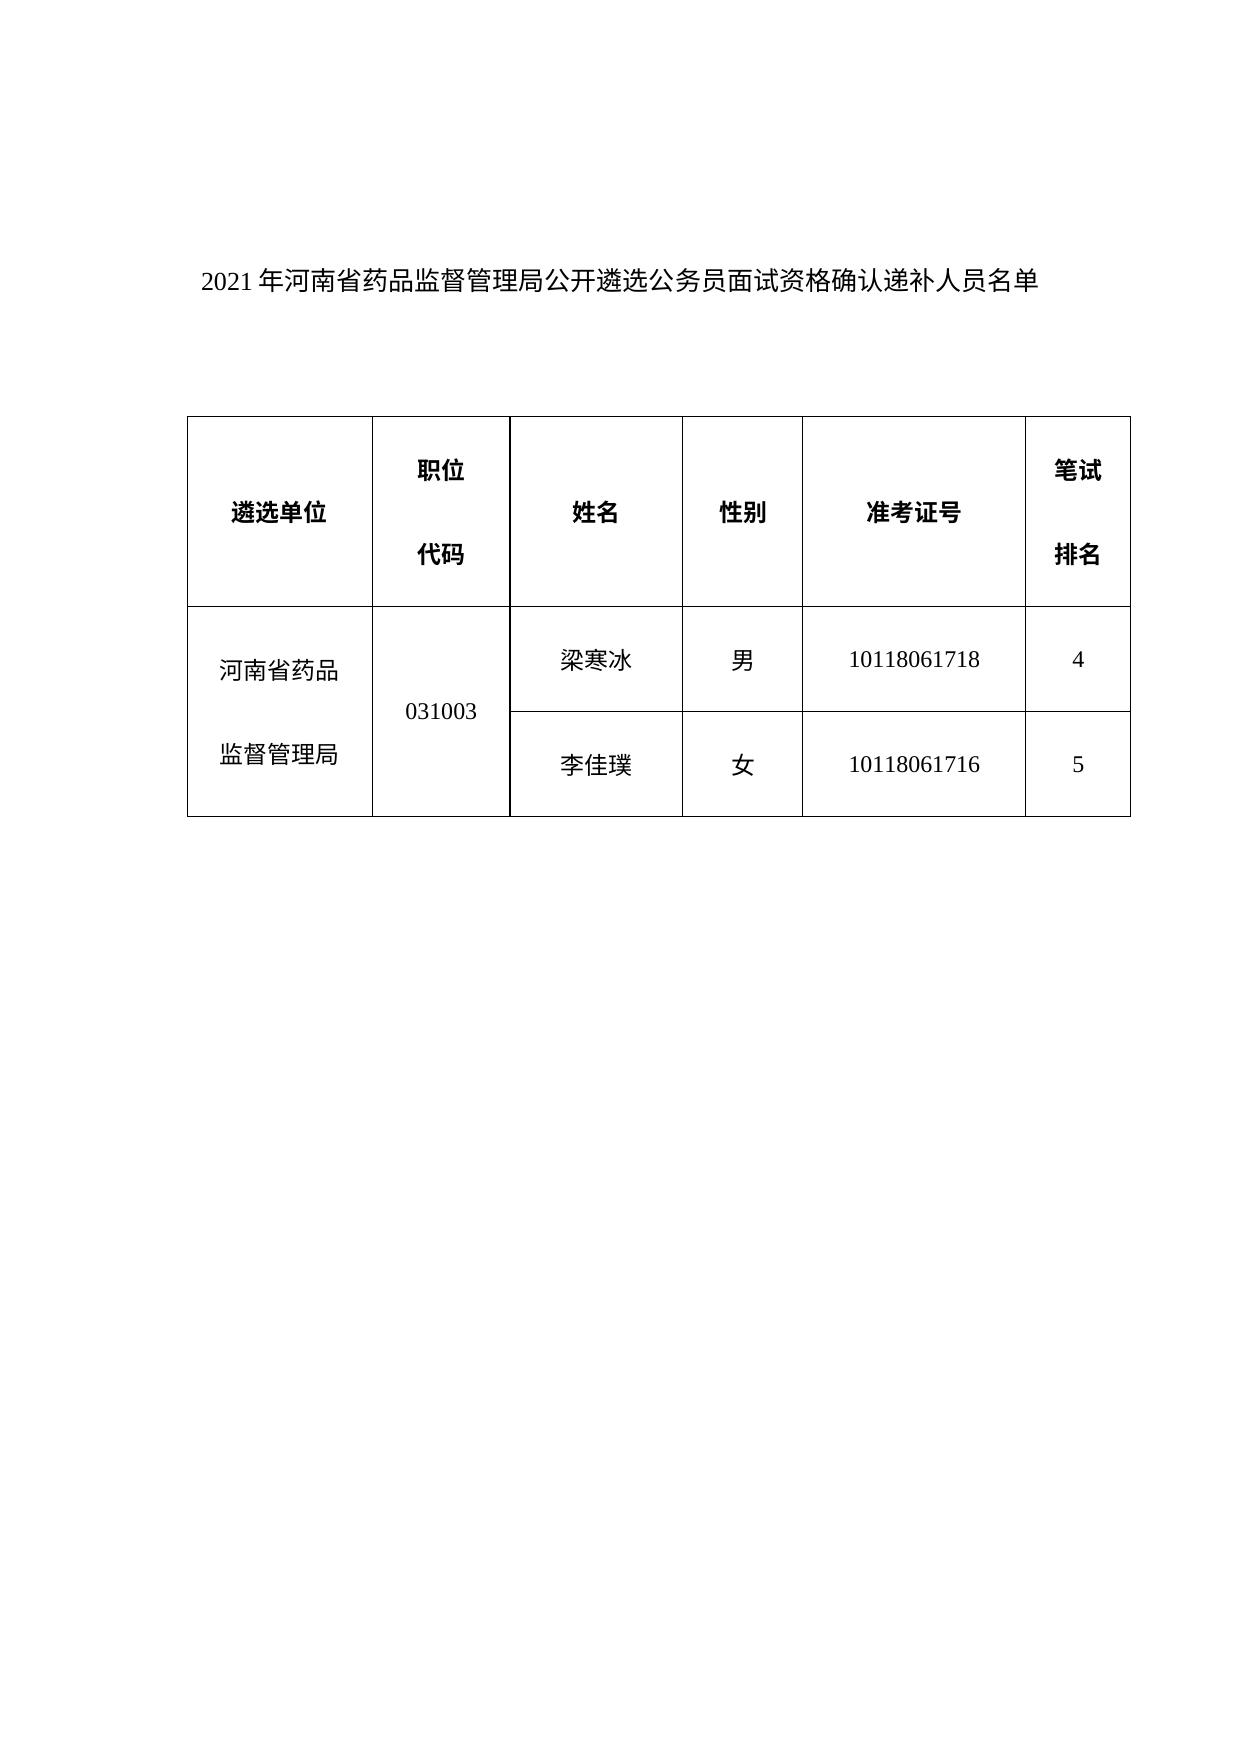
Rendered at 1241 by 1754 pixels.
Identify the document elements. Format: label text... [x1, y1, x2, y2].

table_cell 男 [683, 607, 802, 711]
table_header 笔试 排名 [1026, 417, 1130, 606]
table_header 遴选单位 [188, 417, 372, 606]
table_cell 5 [1026, 712, 1130, 816]
table_cell 河南省药品 监督管理局 [188, 607, 372, 816]
table_cell 4 [1026, 607, 1130, 711]
table_cell 梁寒冰 [511, 607, 682, 711]
table_header 姓名 [511, 417, 682, 606]
table_cell 031003 [373, 607, 509, 816]
table_header 准考证号 [803, 417, 1025, 606]
table_cell 10118061716 [803, 712, 1025, 816]
table_cell 10118061718 [803, 607, 1025, 711]
text 2021年河南省药品监督管理局公开遴选公务员面试资格确认递补人员名单 [187, 182, 1053, 312]
table_header 职位 代码 [373, 417, 509, 606]
table_cell 女 [683, 712, 802, 816]
table_cell 李佳璞 [511, 712, 682, 816]
table_header 性别 [683, 417, 802, 606]
